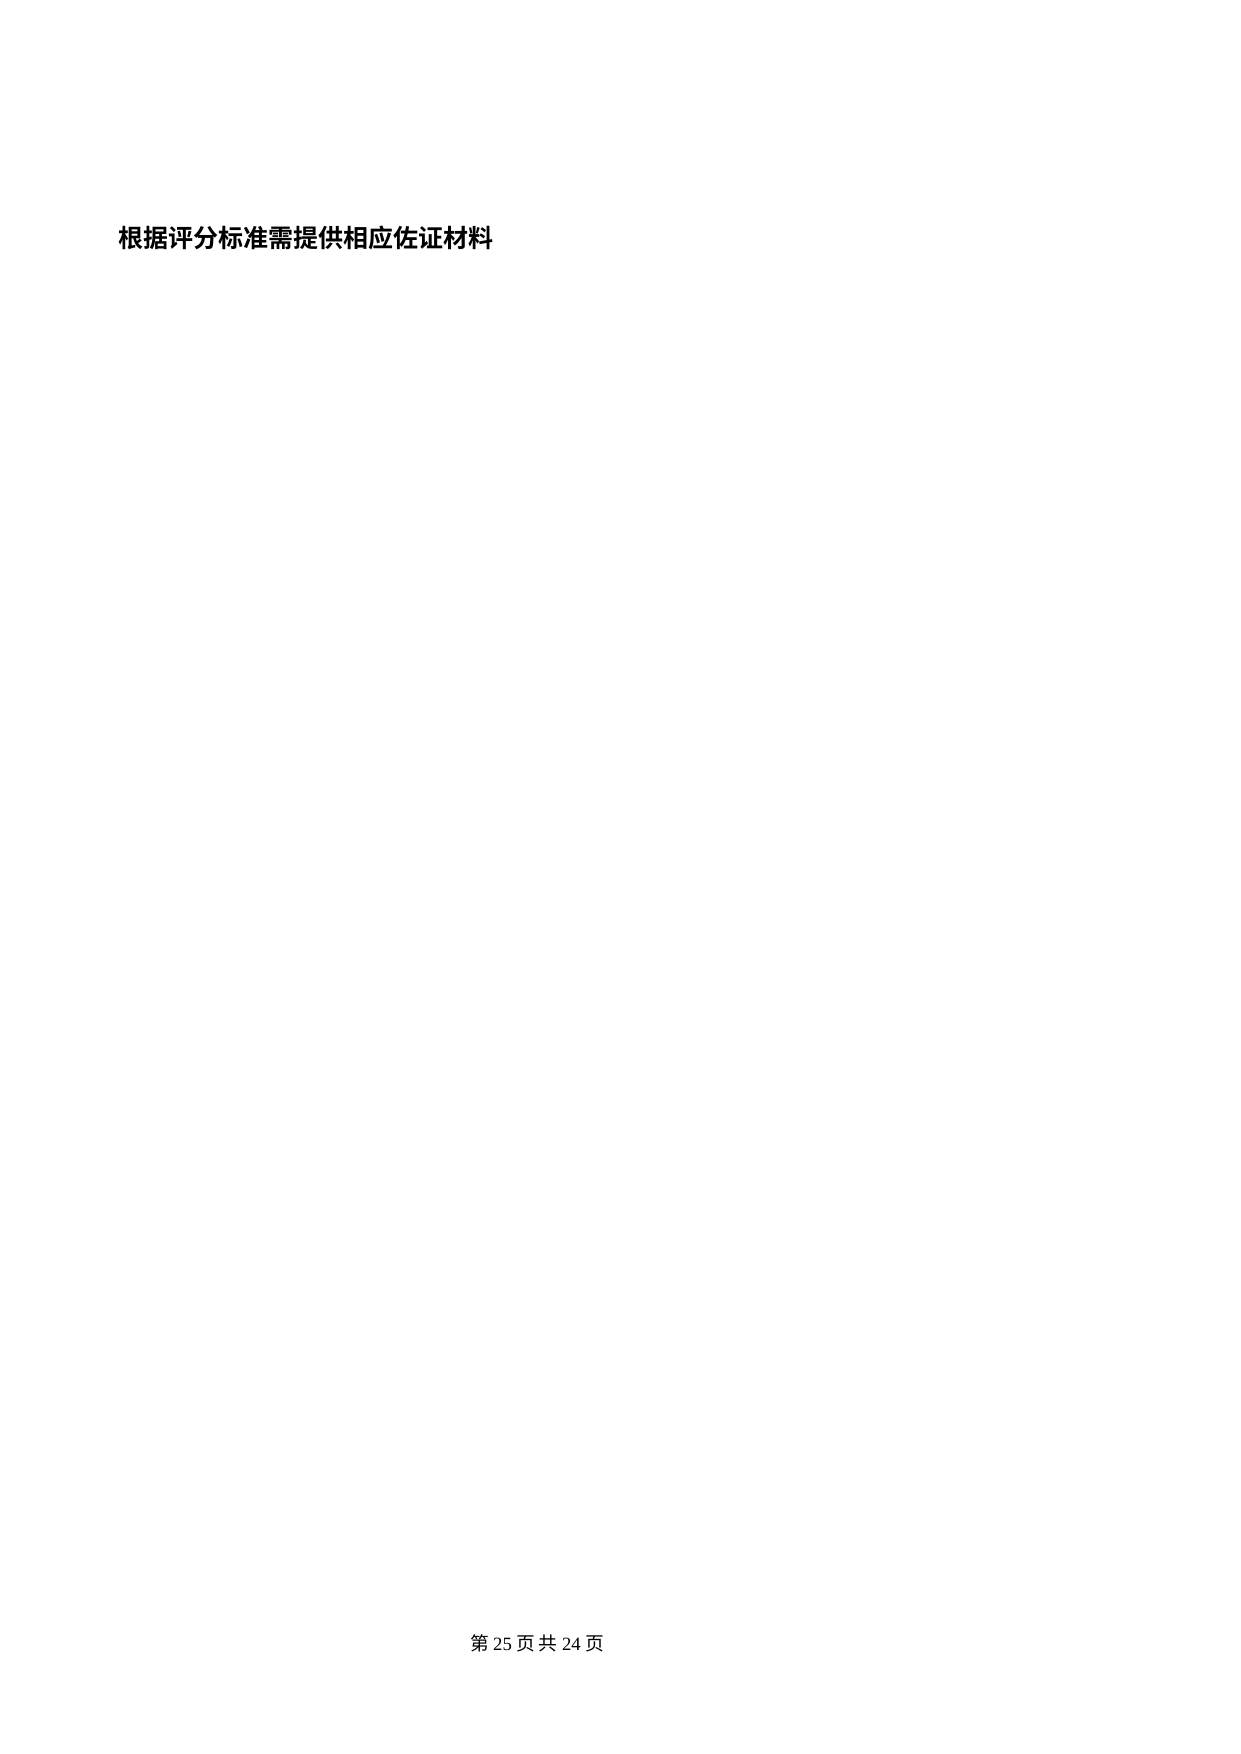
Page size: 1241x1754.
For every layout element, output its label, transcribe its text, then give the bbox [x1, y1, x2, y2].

text 根据评分标准需提供相应佐证材料 [118, 218, 1122, 254]
